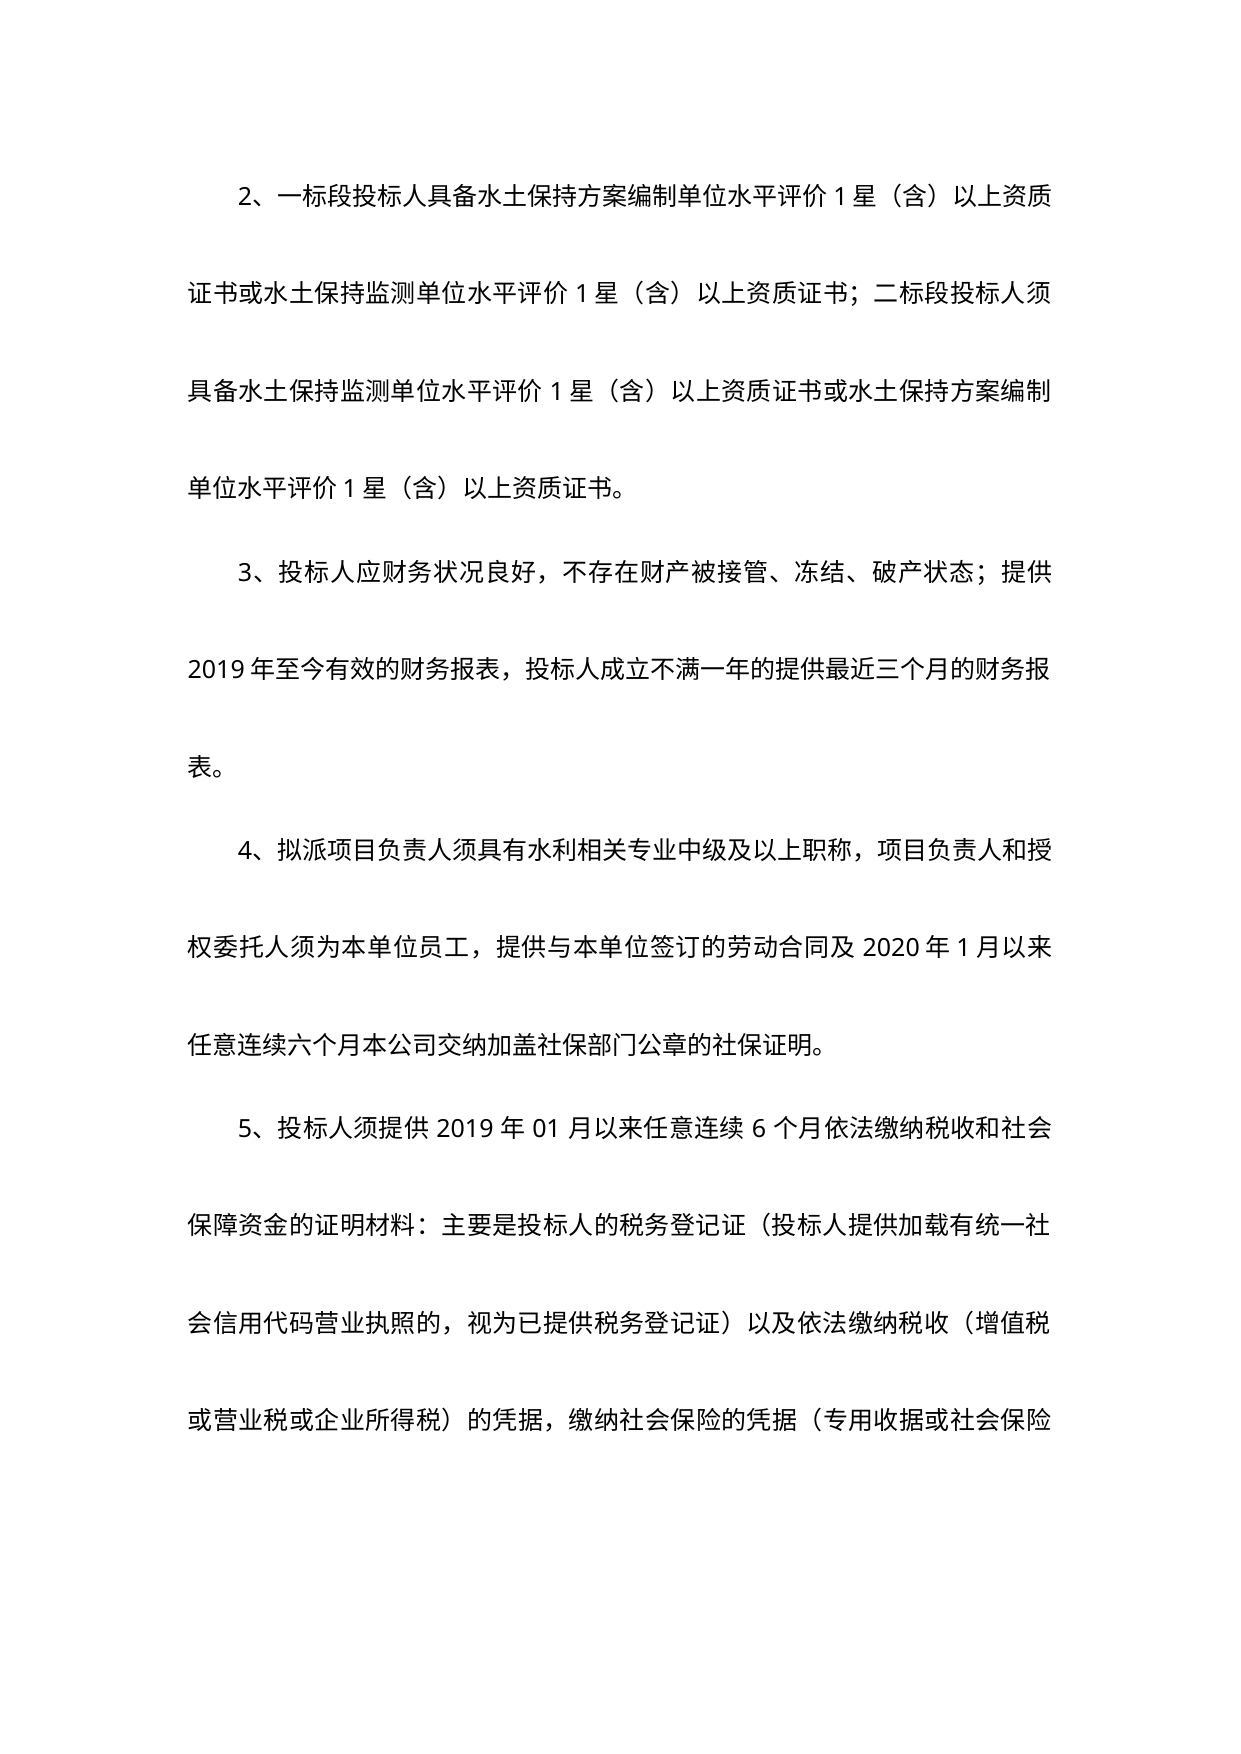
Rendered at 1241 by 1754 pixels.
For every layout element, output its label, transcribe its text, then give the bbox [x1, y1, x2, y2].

text 2、一标段投标人具备水土保持方案编制单位水平评价1星（含）以上资质证书或水土保持监测单位水平评价1星（含）以上资质证书；二标段投标人须具备水土保持监测单位水平评价1星（含）以上资质证书或水土保持方案编制单位水平评价1星（含）以上资质证书。 [187, 162, 1053, 519]
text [187, 1094, 1053, 1451]
text 4、拟派项目负责人须具有水利相关专业中级及以上职称，项目负责人和授权委托人须为本单位员工，提供与本单位签订的劳动合同及2020年1月以来任意连续六个月本公司交纳加盖社保部门公章的社保证明。 [187, 816, 1053, 1076]
text 3、投标人应财务状况良好，不存在财产被接管、冻结、破产状态；提供2019年至今有效的财务报表，投标人成立不满一年的提供最近三个月的财务报表。 [187, 538, 1053, 798]
